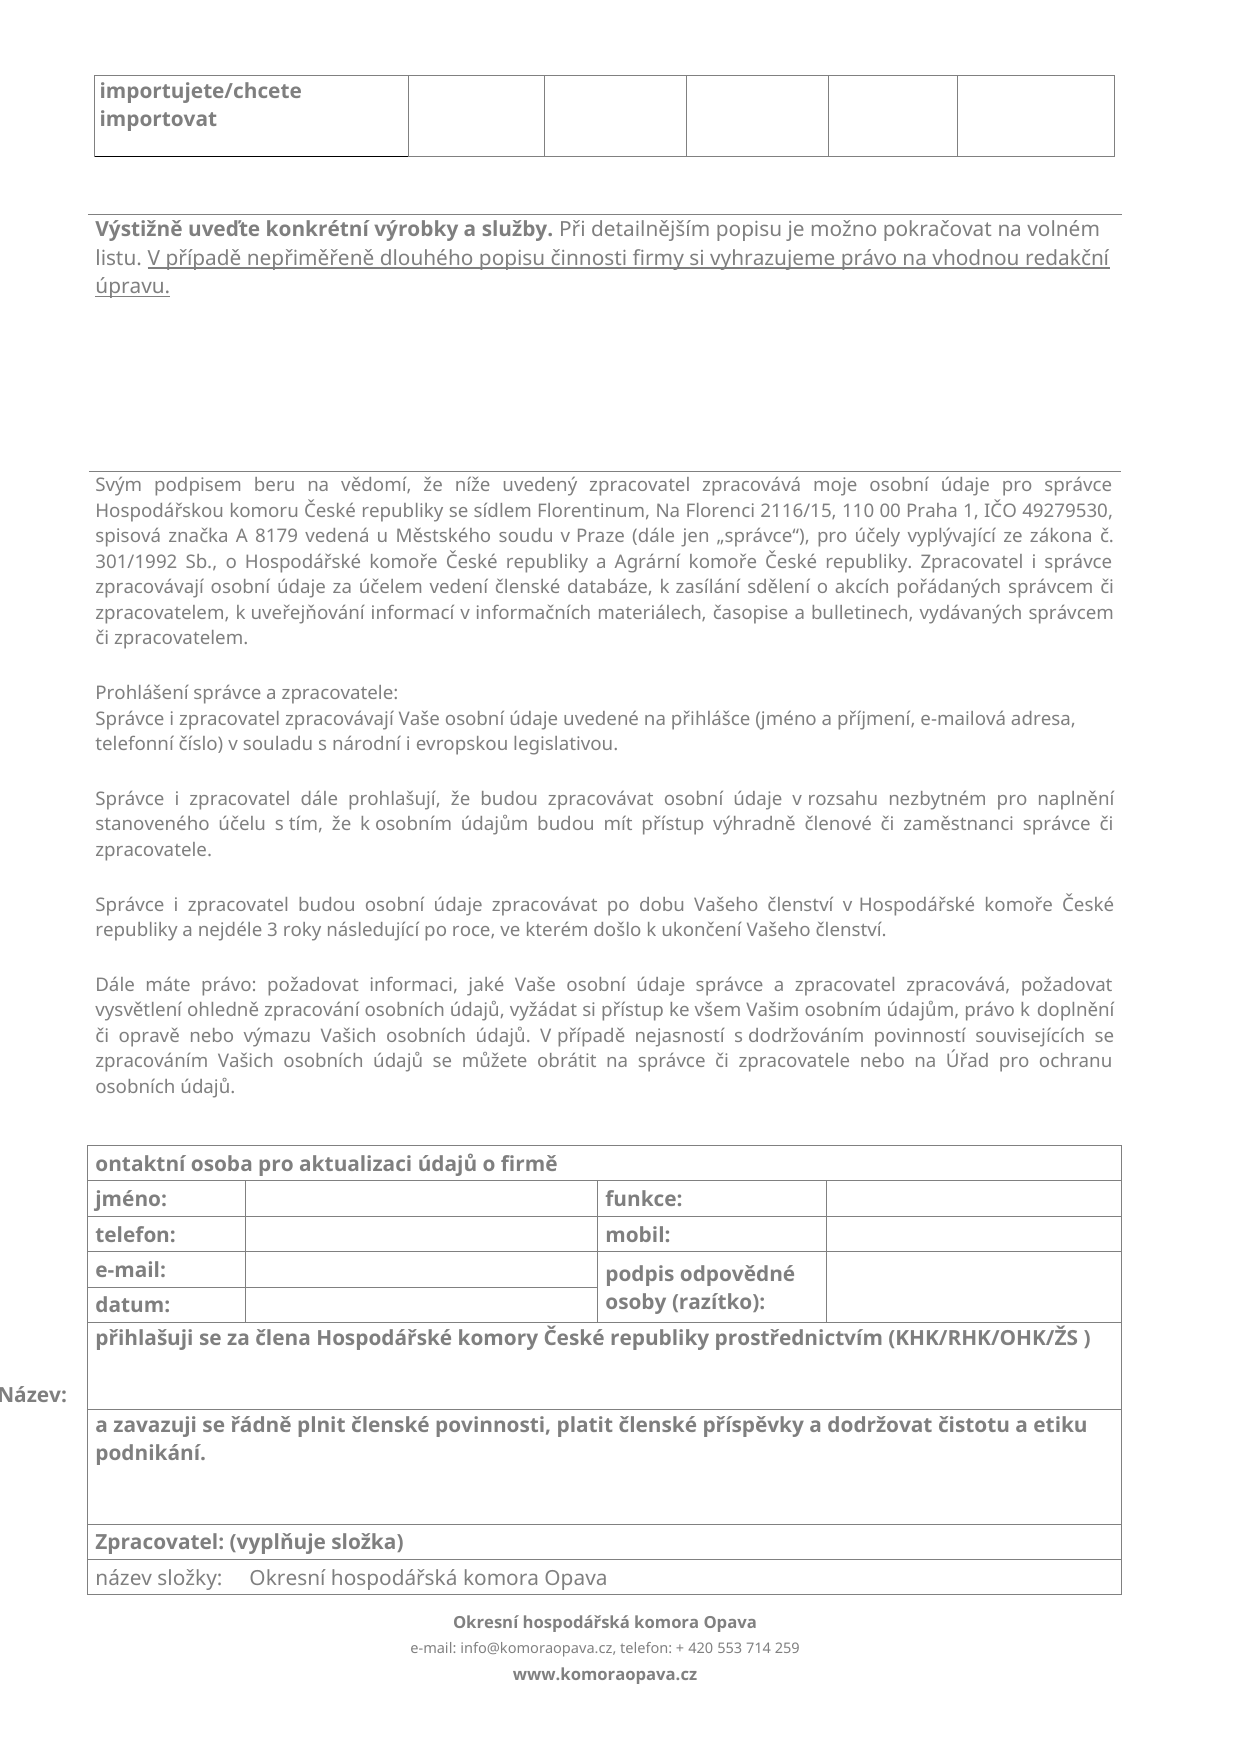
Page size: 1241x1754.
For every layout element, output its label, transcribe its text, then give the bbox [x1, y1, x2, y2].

table_cell jméno: [88, 1181, 245, 1216]
table_cell Zpracovatel: (vyplňuje složka) [88, 1525, 1121, 1559]
table_cell [827, 1181, 1121, 1216]
table_cell funkce: [598, 1181, 826, 1216]
table_cell e-mail: [88, 1252, 245, 1287]
table_cell [958, 76, 1114, 156]
table_cell [545, 76, 686, 156]
table_cell [246, 1288, 597, 1322]
table_cell přihlašuji se za člena Hospodářské komory České republiky prostřednictvím (KHK/RHK/OHK/ŽS ) Název: [88, 1323, 1121, 1409]
table_cell podpis odpovědné osoby (razítko): [598, 1252, 826, 1322]
table_cell název složky: Okresní hospodářská komora Opava [88, 1560, 1121, 1594]
table_cell [246, 1181, 597, 1216]
table_cell [409, 76, 544, 156]
table_cell a zavazuji se řádně plnit členské povinnosti, platit členské příspěvky a dodržovat čistotu a etiku podnikání. [88, 1410, 1121, 1523]
table_cell [687, 76, 828, 156]
table_cell mobil: [598, 1217, 826, 1251]
table_cell [827, 1252, 1121, 1322]
table_cell [829, 76, 957, 156]
table_cell Svým podpisem beru na vědomí, že níže uvedený zpracovatel zpracovává moje osobní údaje pro správce Hospodářskou komoru České republiky se sídlem Florentinum, Na Florenci 2116/15, 110 00 Praha 1, IČO 49279530, spisová značka A 8179 vedená u Městského soudu v Praze (dále jen „správce“), pro účely vyplývající ze zákona č. 301/1992 Sb., o Hospodářské komoře České republiky a Agrární komoře České republiky. Zpracovatel i správce zpracovávají osobní údaje za účelem vedení členské databáze, k zasílání sdělení o akcích pořádaných správcem či zpracovatelem, k uveřejňování informací v informačních materiálech, časopise a bulletinech, vydávaných správcem či zpracovatelem. Prohlášení správce a zpracovatele: Správce i zpracovatel zpracovávají Vaše osobní údaje uvedené na přihlášce (jméno a příjmení, e-mailová adresa, telefonní číslo) v souladu s národní i evropskou legislativou. Správce i zpracovatel dále prohlašují, že budou zpracovávat osobní údaje v rozsahu nezbytném pro naplnění stanoveného účelu s tím, že k osobním údajům budou mít přístup výhradně členové či zaměstnanci správce či zpracovatele. Správce i zpracovatel budou osobní údaje zpracovávat po dobu Vašeho členství v Hospodářské komoře České republiky a nejdéle 3 roky následující po roce, ve kterém došlo k ukončení Vašeho členství. Dále máte právo: požadovat informaci, jaké Vaše osobní údaje správce a zpracovatel zpracovává, požadovat vysvětlení ohledně zpracování osobních údajů, vyžádat si přístup ke všem Vašim osobním údajům, právo k doplnění či opravě nebo výmazu Vašich osobních údajů. V případě nejasností s dodržováním povinností souvisejících se zpracováním Vašich osobních údajů se můžete obrátit na správce či zpracovatele nebo na Úřad pro ochranu osobních údajů. [88, 471, 1122, 1145]
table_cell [95, 76, 408, 156]
table_cell datum: [88, 1288, 245, 1322]
table_cell [246, 1252, 597, 1287]
table_cell ontaktní osoba pro aktualizaci údajů o firmě [88, 1146, 1121, 1180]
table_cell [827, 1217, 1121, 1251]
table_header Výstižně uveďte konkrétní výrobky a služby. Při detailnějším popisu je možno pokračovat na volném listu. V případě nepřiměřeně dlouhého popisu činnosti firmy si vyhrazujeme právo na vhodnou redakční úpravu. [88, 215, 1122, 471]
table_cell [246, 1217, 597, 1251]
table_cell telefon: [88, 1217, 245, 1251]
